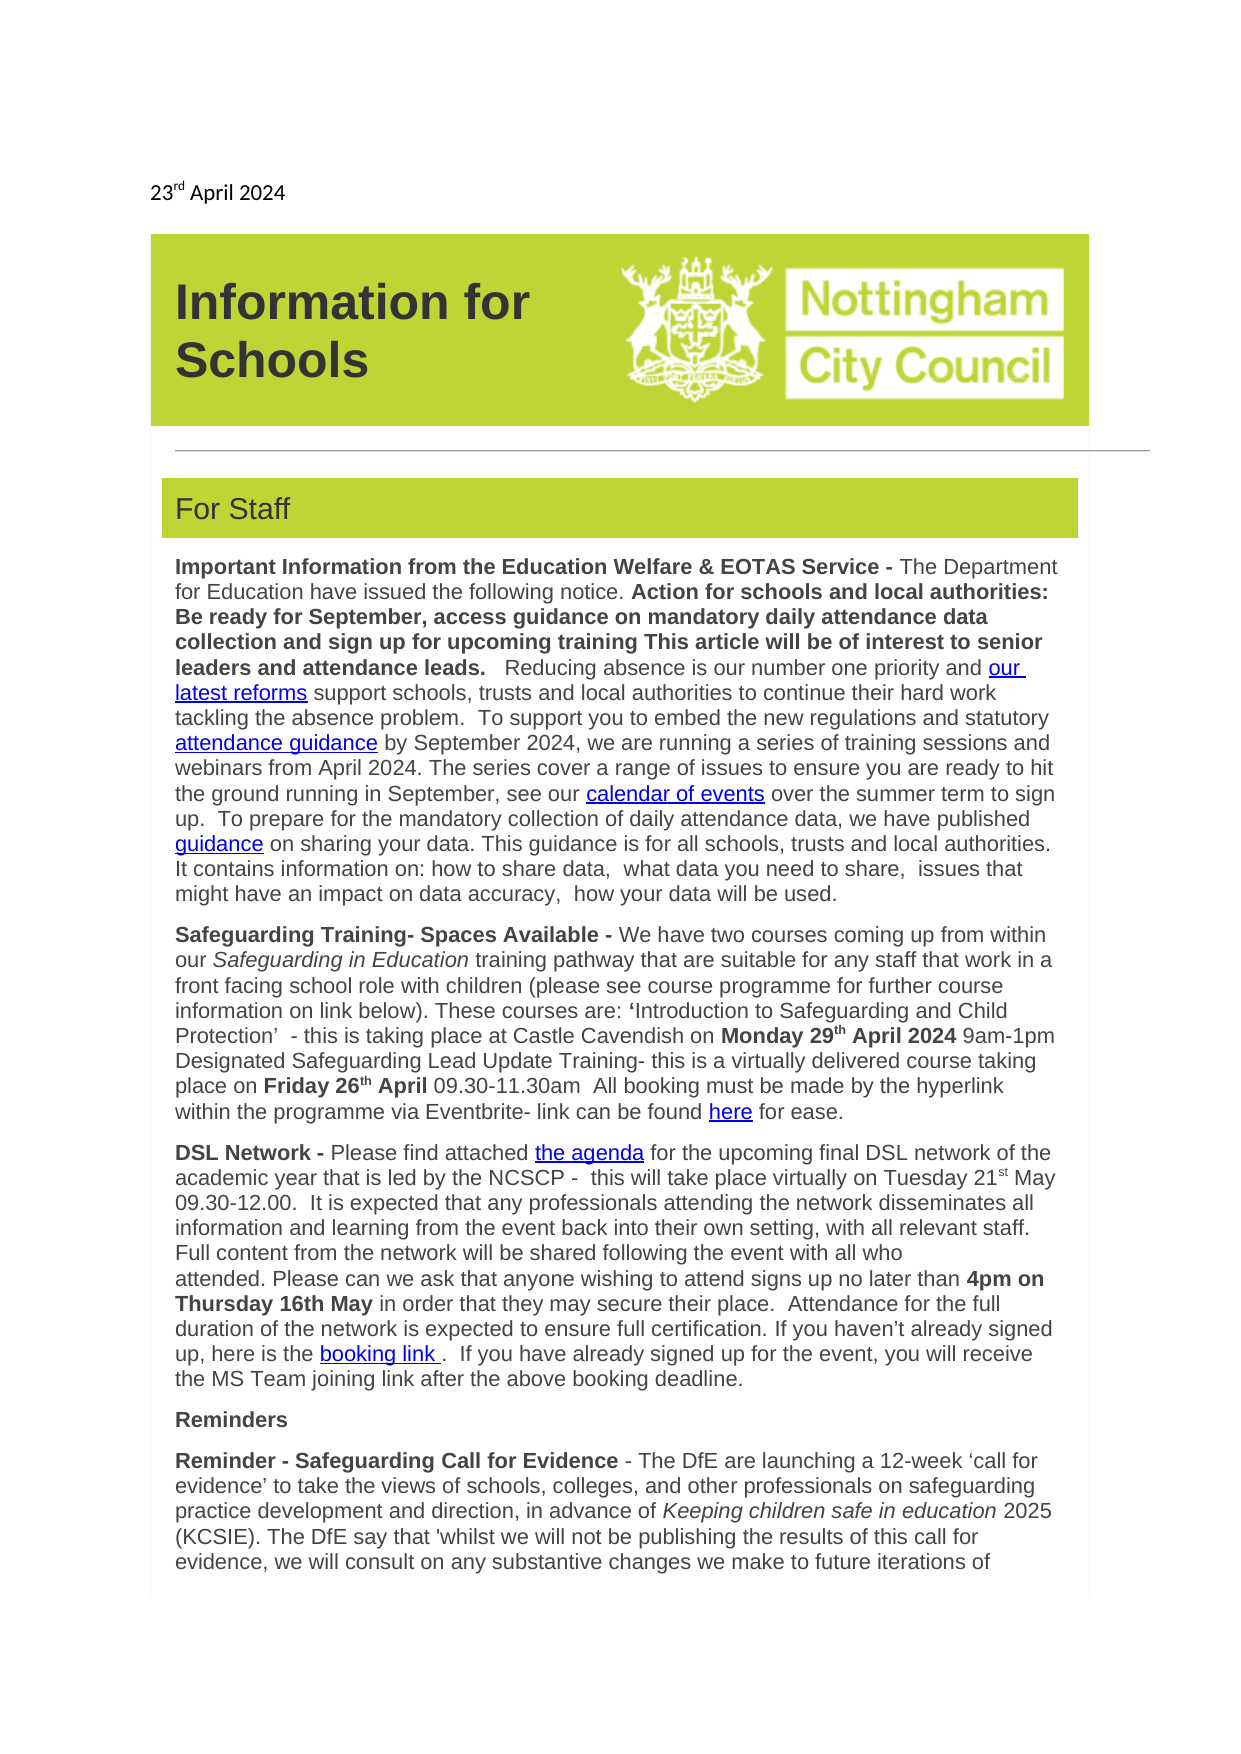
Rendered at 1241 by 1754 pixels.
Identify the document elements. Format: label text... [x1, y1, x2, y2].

text 23rd April 2024 [150, 178, 1090, 206]
picture [621, 257, 1064, 403]
